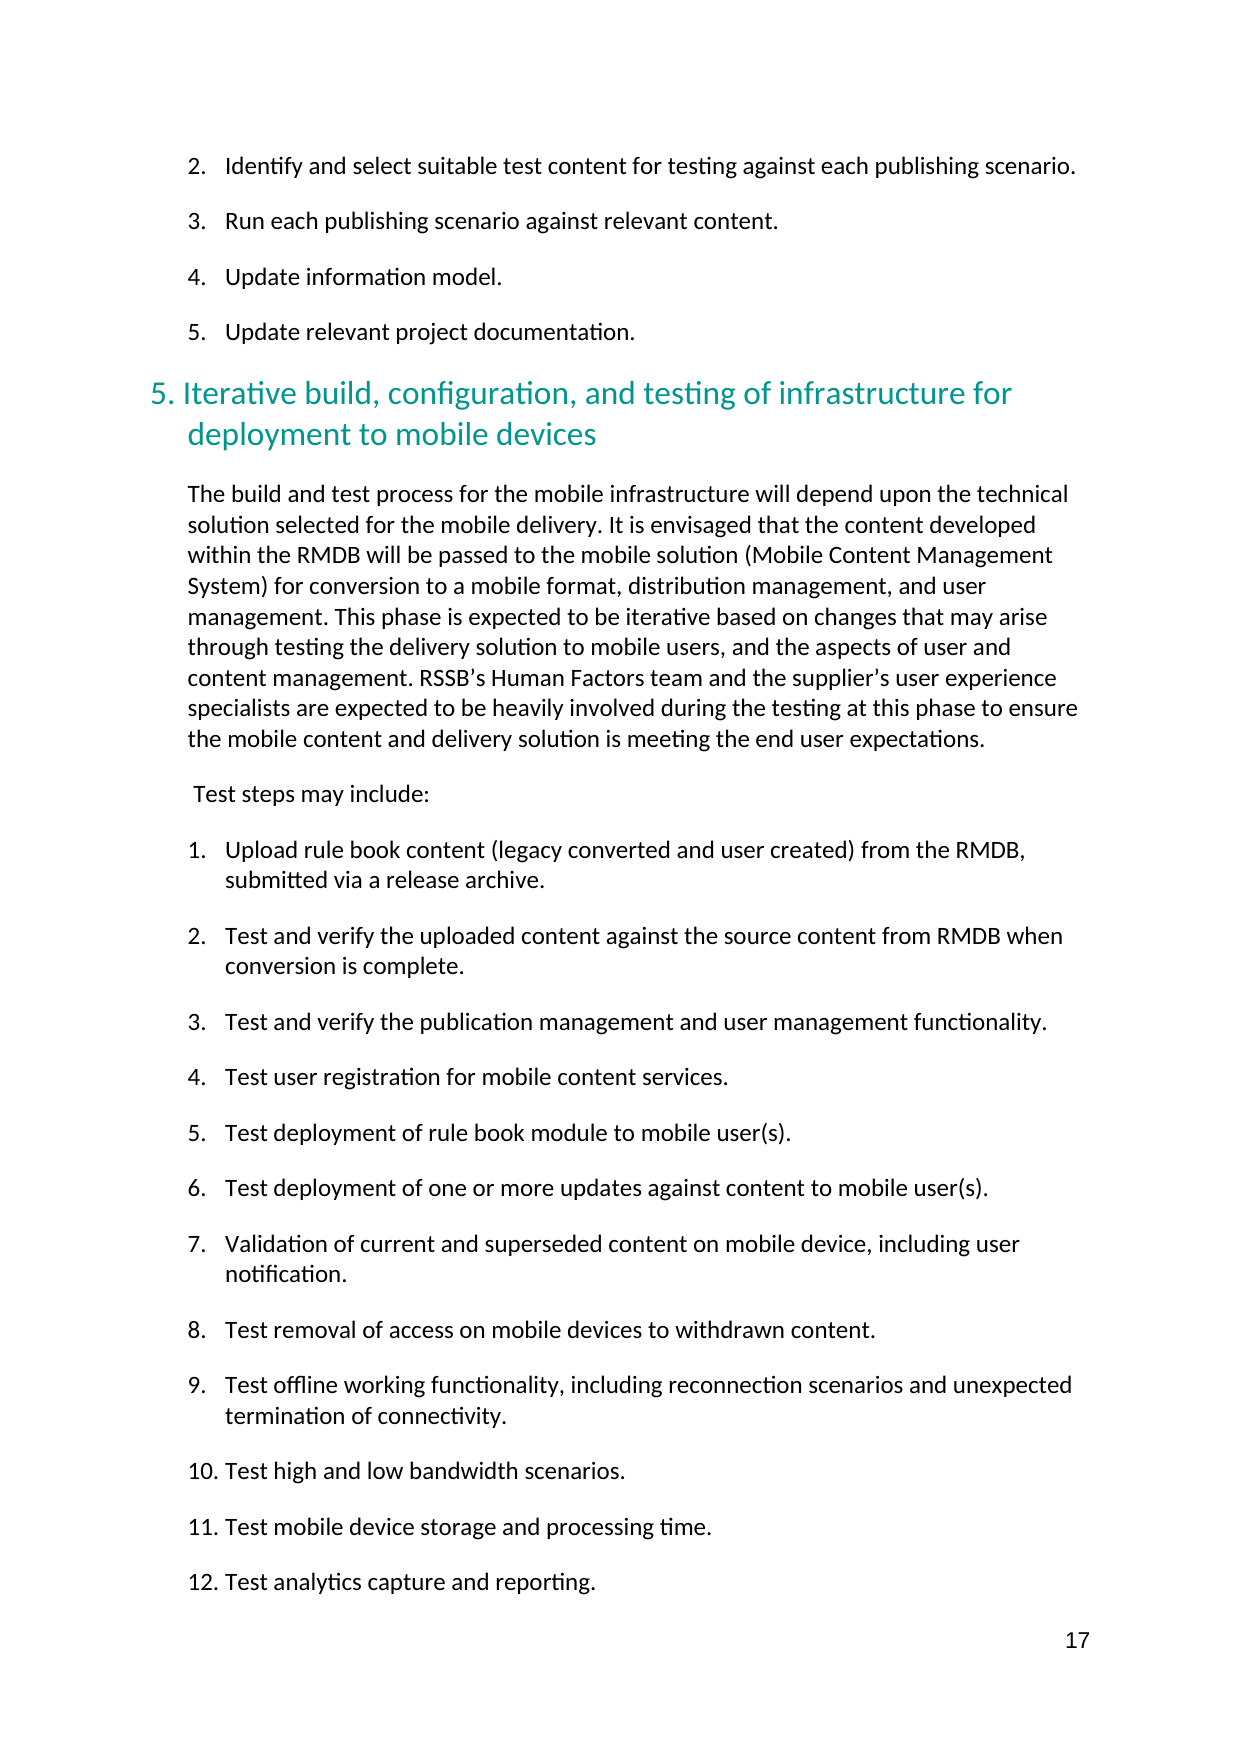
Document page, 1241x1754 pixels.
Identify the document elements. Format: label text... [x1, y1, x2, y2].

text Test steps may include: [187, 778, 1090, 809]
text The build and test process for the mobile infrastructure will depend upon the technical solution selected for the mobile delivery. It is envisaged that the content developed within the RMDB will be passed to the mobile solution (Mobile Content Management System) for conversion to a mobile format, distribution management, and user management. This phase is expected to be iterative based on changes that may arise through testing the delivery solution to mobile users, and the aspects of user and content management. RSSB’s Human Factors team and the supplier’s user experience specialists are expected to be heavily involved during the testing at this phase to ensure the mobile content and delivery solution is meeting the end user expectations. [187, 478, 1090, 753]
list Test removal of access on mobile devices to withdrawn content. [187, 1314, 1090, 1344]
list Test analytics capture and reporting. [187, 1567, 1090, 1597]
list Test deployment of one or more updates against content to mobile user(s). [187, 1172, 1090, 1203]
list Test high and low bandwidth scenarios. [187, 1456, 1090, 1486]
list Validation of current and superseded content on mobile device, including user notification. [187, 1228, 1090, 1289]
list Test offline working functionality, including reconnection scenarios and unexpected termination of connectivity. [187, 1369, 1090, 1431]
list Test mobile device storage and processing time. [187, 1511, 1090, 1542]
list Test and verify the uploaded content against the source content from RMDB when conversion is complete. [187, 920, 1090, 981]
list Identify and select suitable test content for testing against each publishing scenario. [187, 150, 1090, 181]
list Test and verify the publication management and user management functionality. [187, 1006, 1090, 1036]
list Update relevant project documentation. [187, 317, 1090, 347]
list Update information model. [187, 261, 1090, 292]
list Upload rule book content (legacy converted and user created) from the RMDB, submitted via a release archive. [187, 834, 1090, 895]
subtitle 5. Iterative build, configuration, and testing of infrastructure for deployment to mobile devices [150, 372, 1090, 453]
list Run each publishing scenario against relevant content. [187, 206, 1090, 236]
list Test deployment of rule book module to mobile user(s). [187, 1117, 1090, 1147]
list Test user registration for mobile content services. [187, 1061, 1090, 1092]
